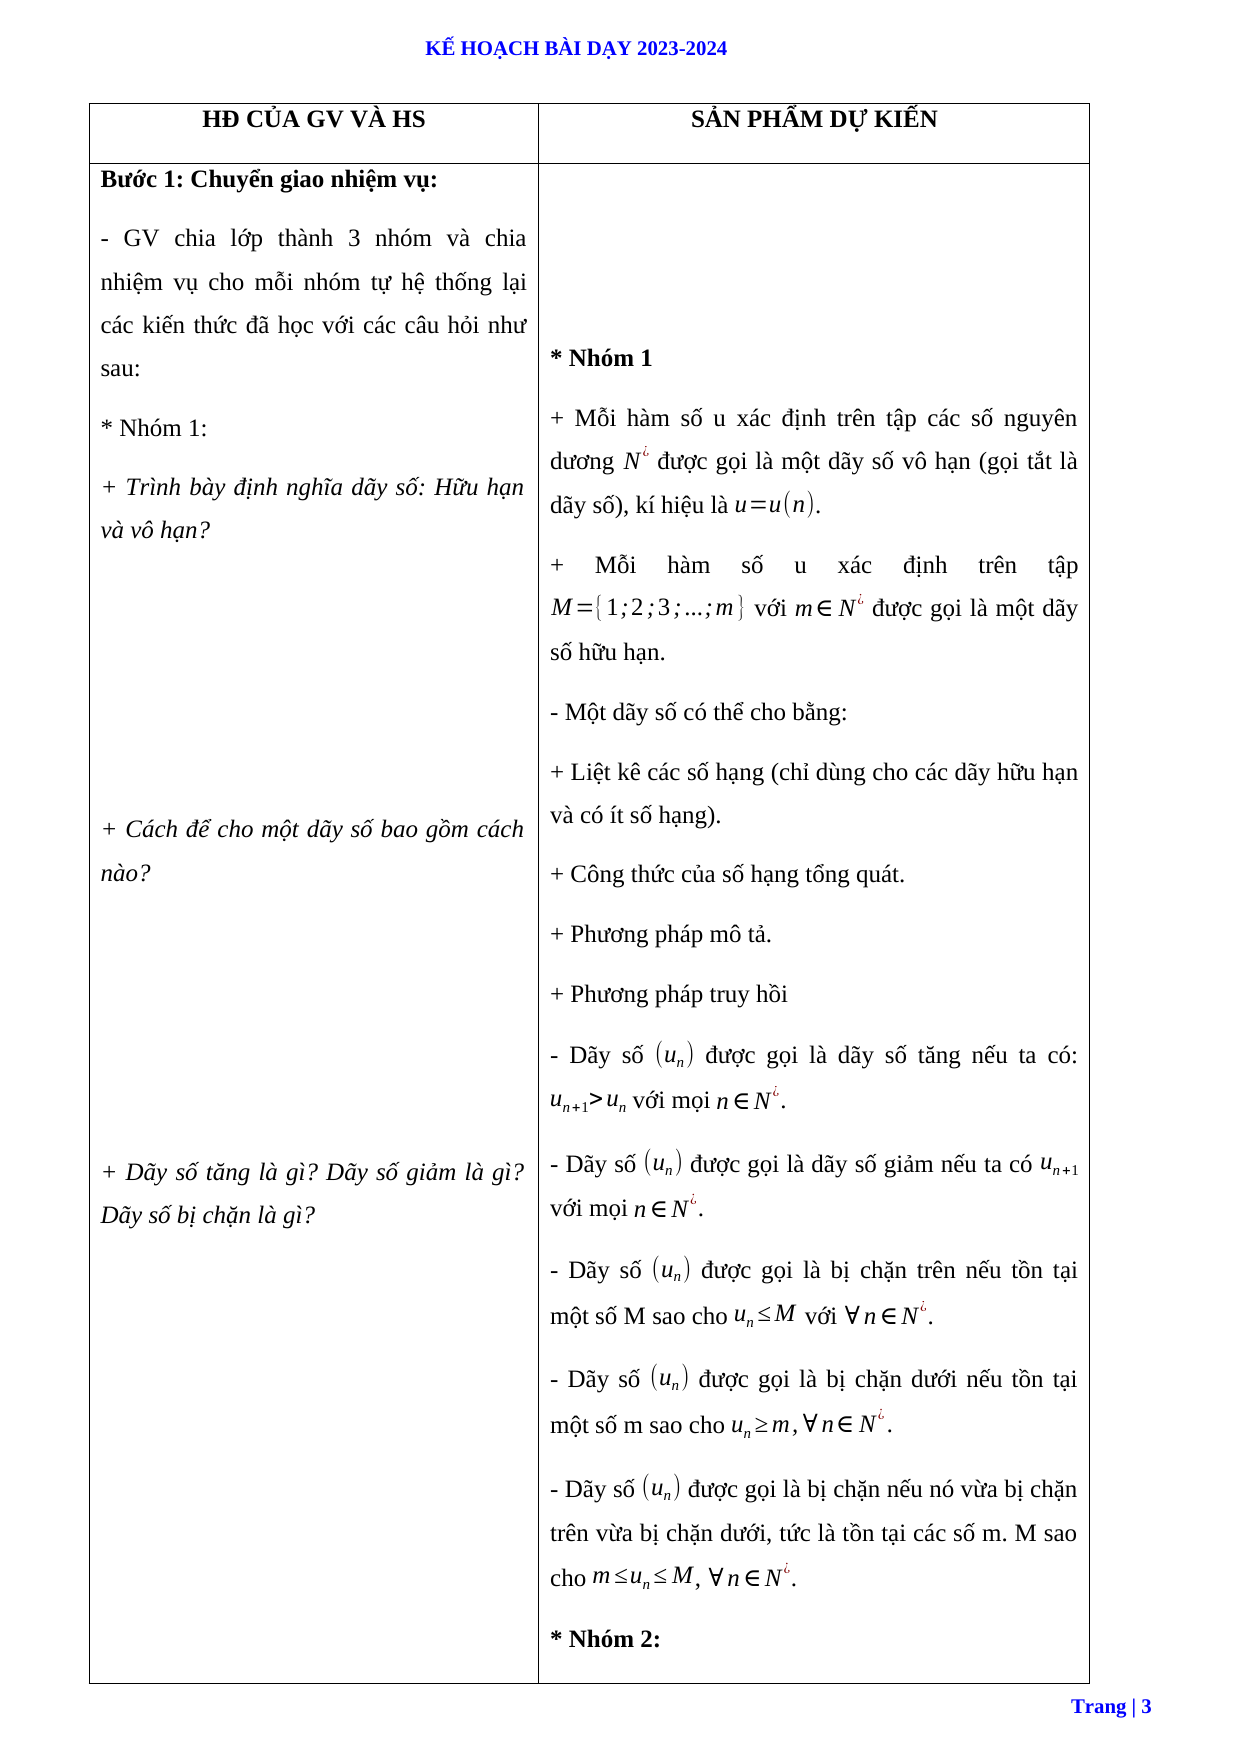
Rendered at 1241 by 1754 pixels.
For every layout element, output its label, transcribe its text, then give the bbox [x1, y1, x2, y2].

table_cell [539, 164, 1089, 1683]
table_header SẢN PHẨM DỰ KIẾN [539, 104, 1089, 163]
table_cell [90, 164, 538, 1683]
table_header HĐ CỦA GV VÀ HS [90, 104, 538, 163]
